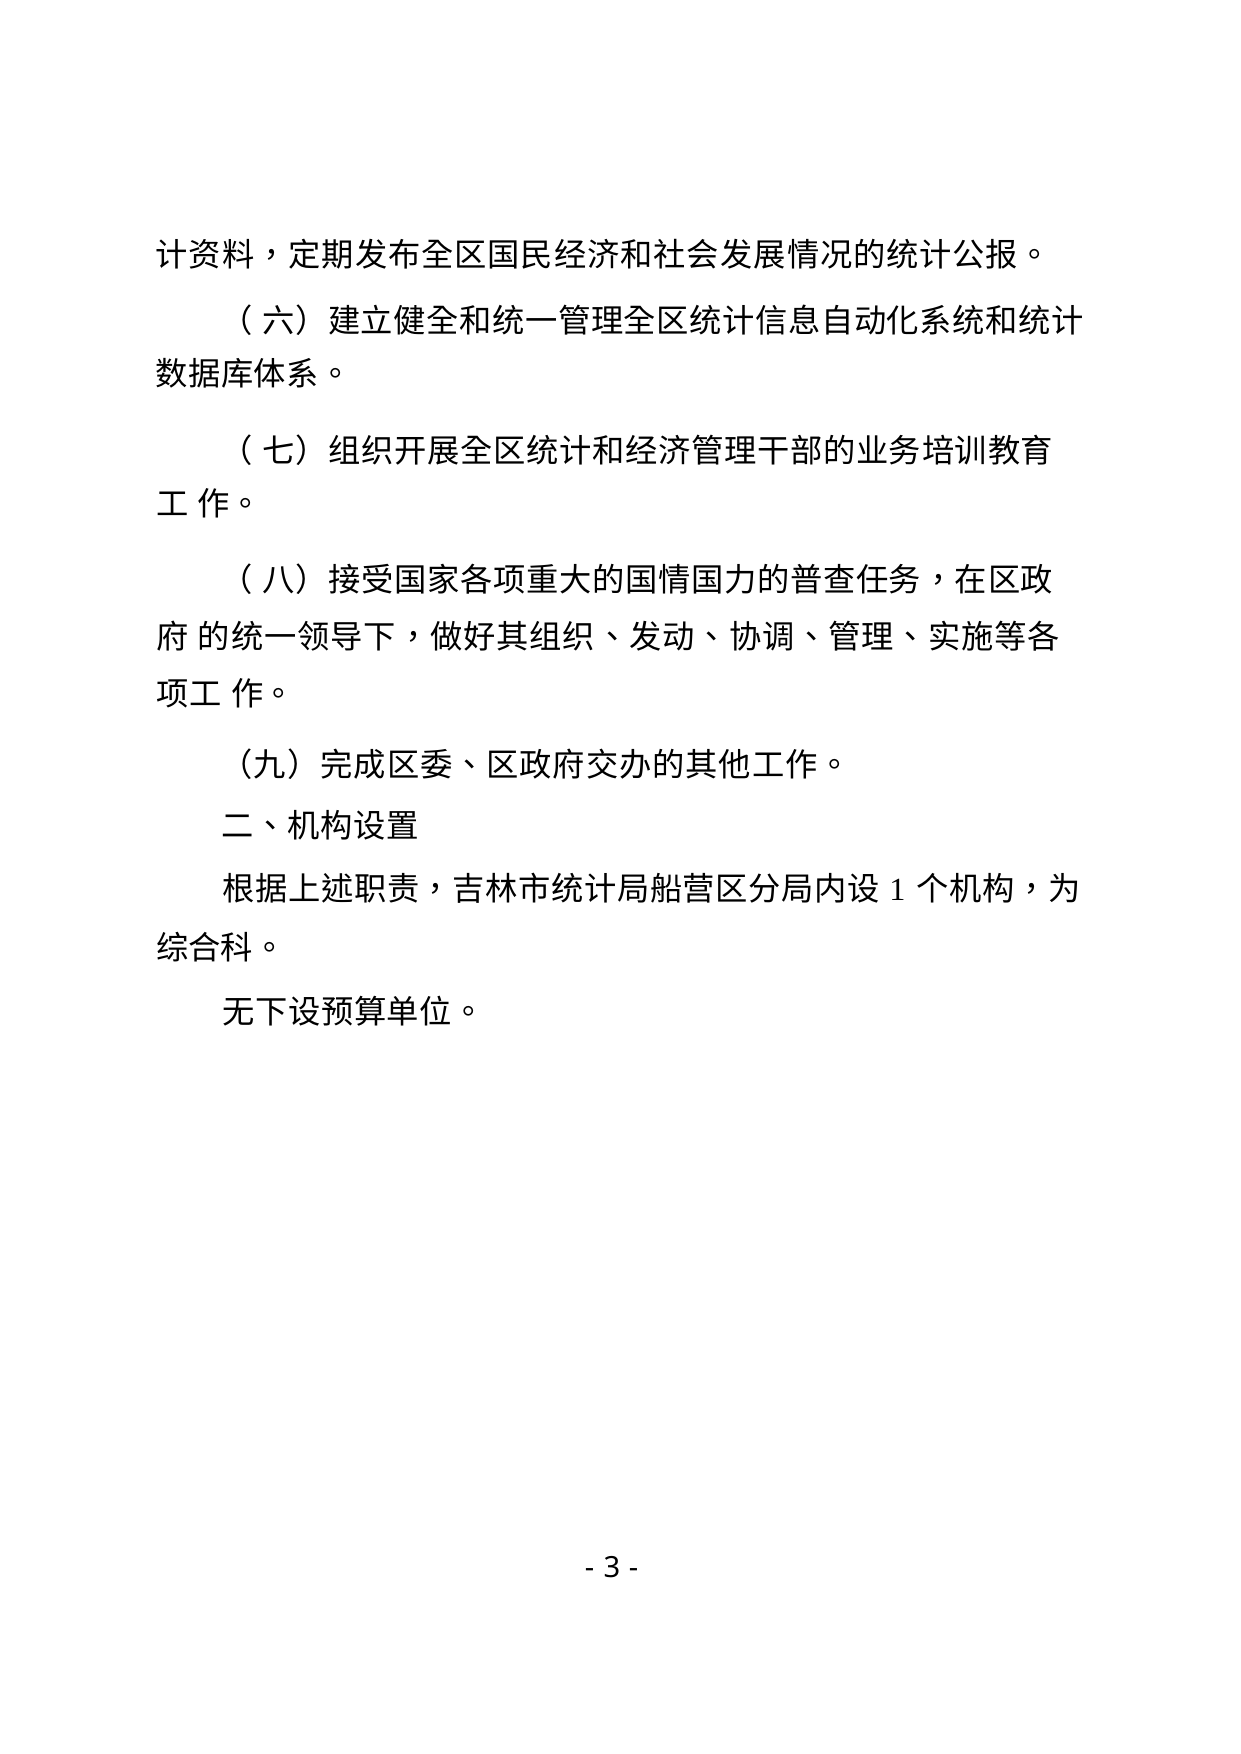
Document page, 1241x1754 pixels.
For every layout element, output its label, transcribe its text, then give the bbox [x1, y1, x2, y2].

text （ 七）组织开展全区统计和经济管理干部的业务培训教育工 作。 [156, 427, 1086, 524]
text 计资料，定期发布全区国民经济和社会发展情况的统计公报。 [156, 233, 1087, 275]
text （ 八）接受国家各项重大的国情国力的普查任务，在区政府 的统一领导下，做好其组织、发动、协调、管理、实施等各项工 作。 [156, 557, 1087, 715]
text 无下设预算单位。 [223, 990, 1087, 1031]
text 根据上述职责，吉林市统计局船营区分局内设 1 个机构，为 综合科。 [156, 866, 1087, 969]
text 二、机构设置 [221, 805, 1087, 846]
text （ 六）建立健全和统一管理全区统计信息自动化系统和统计 数据库体系。 [156, 298, 1086, 395]
text （九）完成区委、区政府交办的其他工作。 [221, 743, 1087, 784]
